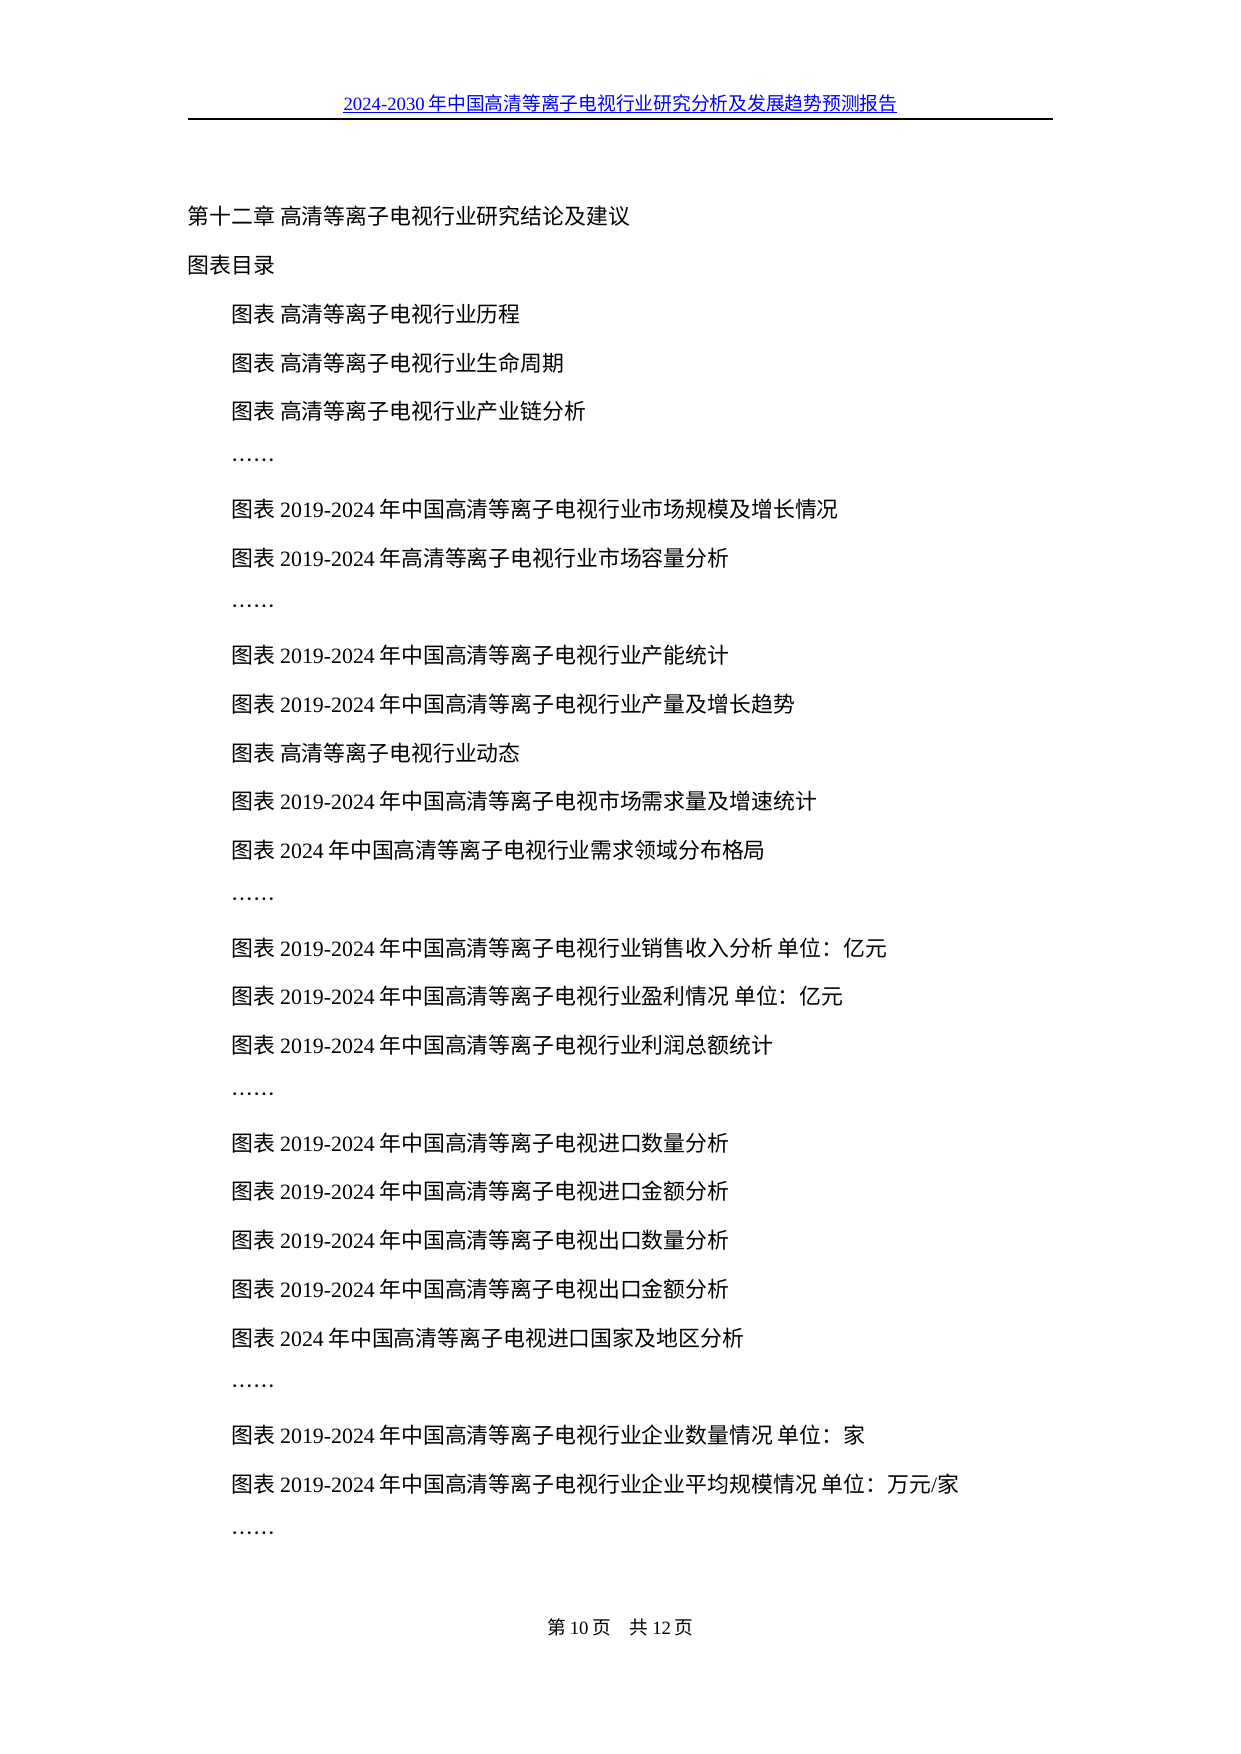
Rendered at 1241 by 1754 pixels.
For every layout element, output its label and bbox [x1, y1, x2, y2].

text [187, 150, 1053, 1548]
